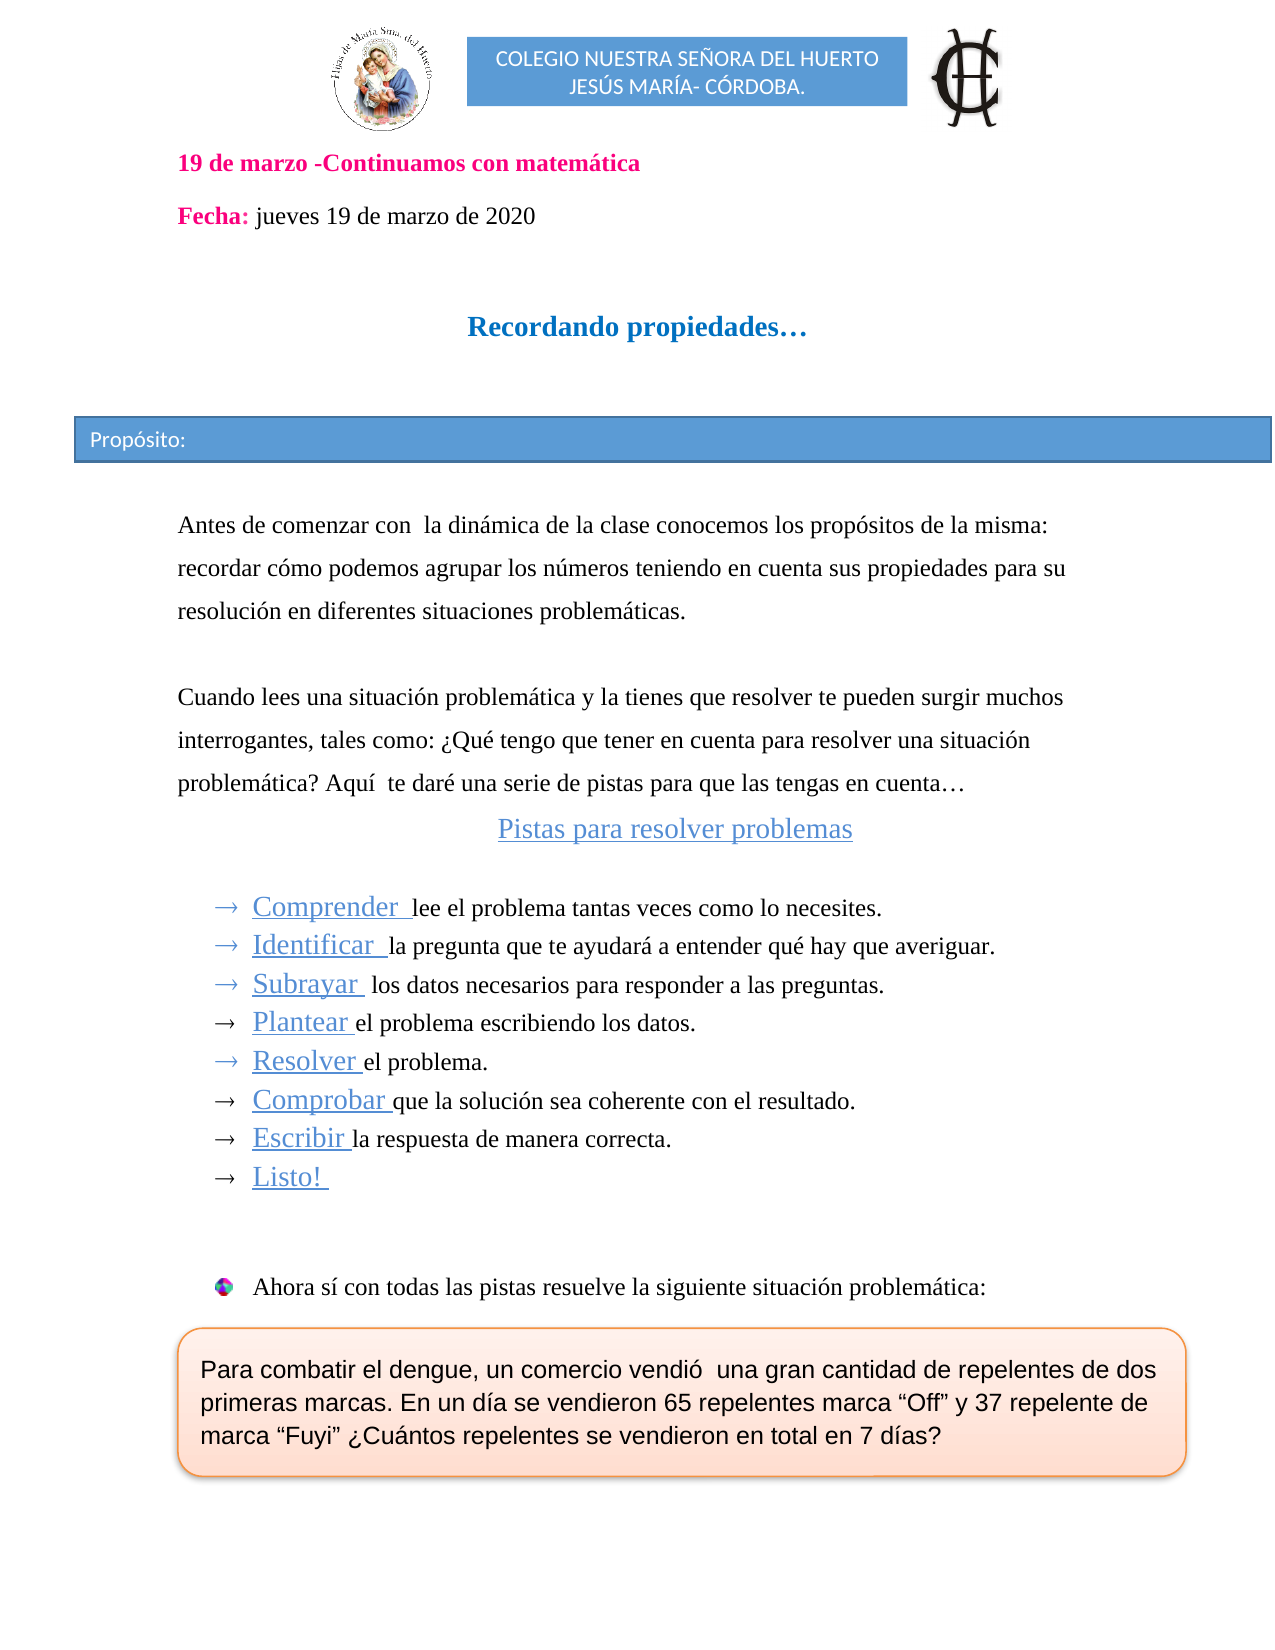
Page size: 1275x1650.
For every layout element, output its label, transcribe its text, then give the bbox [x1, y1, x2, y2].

text Fecha: jueves 19 de marzo de 2020 [177, 201, 1098, 230]
list Subrayar los datos necesarios para responder a las preguntas. [215, 966, 1098, 999]
picture [215, 1278, 233, 1296]
picture [921, 26, 1013, 132]
list Identificar la pregunta que te ayudará a entender qué hay que averiguar. [215, 927, 1098, 961]
text Cuando lees una situación problemática y la tienes que resolver te pueden surgir muchos interrogantes, tales como: ¿Qué tengo que tener en cuenta para resolver una situación problemática? Aquí te daré una serie de pistas para que las tengas en cuenta… [177, 682, 1098, 797]
list Plantear el problema escribiendo los datos. [215, 1004, 1098, 1038]
list Resolver el problema. [215, 1043, 1098, 1077]
list Comprender lee el problema tantas veces como lo necesites. [215, 889, 1098, 922]
list Pistas para resolver problemas [252, 812, 1098, 845]
list Comprobar que la solución sea coherente con el resultado. [215, 1082, 1098, 1115]
text 19 de marzo -Continuamos con matemática [177, 148, 1098, 176]
list Escribir la respuesta de manera correcta. [215, 1120, 1098, 1154]
text Antes de comenzar con la dinámica de la clase conocemos los propósitos de la misma: recordar cómo podemos agrupar los números teniendo en cuenta sus propiedades para su resolución en diferentes situaciones problemáticas. [177, 510, 1098, 625]
picture [331, 27, 432, 131]
text Recordando propiedades… [177, 309, 1098, 343]
list Listo! [215, 1159, 1098, 1192]
list Ahora sí con todas las pistas resuelve la siguiente situación problemática: [215, 1272, 1098, 1301]
